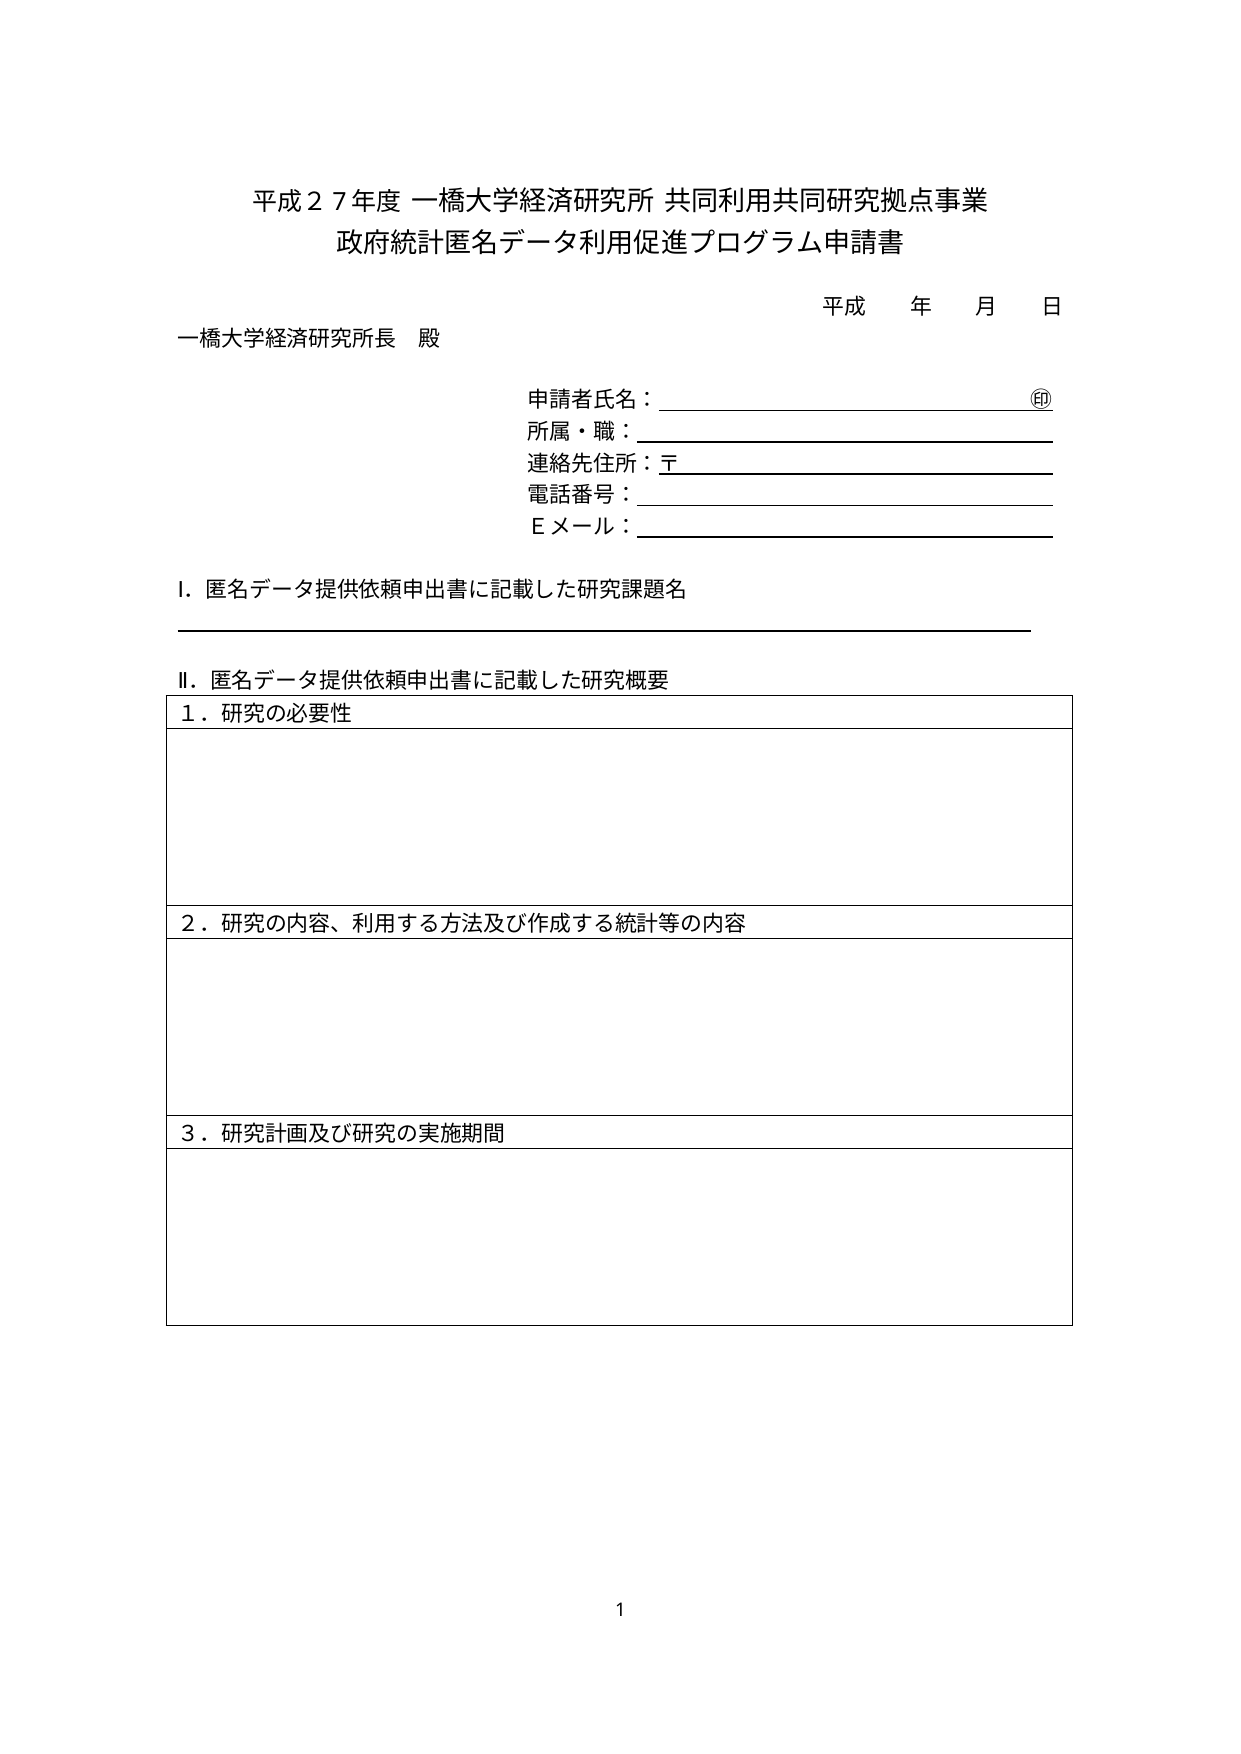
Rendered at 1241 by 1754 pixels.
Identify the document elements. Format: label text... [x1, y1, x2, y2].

text 連絡先住所：〒 [440, 446, 1063, 477]
text 申請者氏名： ㊞ [440, 382, 1063, 414]
table_cell ２．研究の内容、利用する方法及び作成する統計等の内容 [167, 906, 1072, 938]
text 電話番号： [440, 477, 1063, 509]
table_cell ３．研究計画及び研究の実施期間 [167, 1116, 1072, 1148]
text Ⅱ．匿名データ提供依頼申出書に記載した研究概要 [177, 663, 1063, 695]
table_header １．研究の必要性 [167, 696, 1072, 728]
text 所属・職： [527, 414, 1063, 446]
table_cell [167, 939, 1072, 1115]
table_cell [167, 1149, 1072, 1325]
text Ⅰ．匿名データ提供依頼申出書に記載した研究課題名 [177, 569, 1063, 605]
text 政府統計匿名データ利用促進プログラム申請書 [177, 219, 1063, 261]
text 平成２7年度 一橋大学経済研究所 共同利用共同研究拠点事業 [177, 177, 1063, 219]
text 平成 年 月 日 [177, 289, 1063, 321]
text Ｅメール： [440, 509, 1063, 541]
text 一橋大学経済研究所長 殿 [177, 321, 1063, 353]
table_cell [167, 729, 1072, 905]
